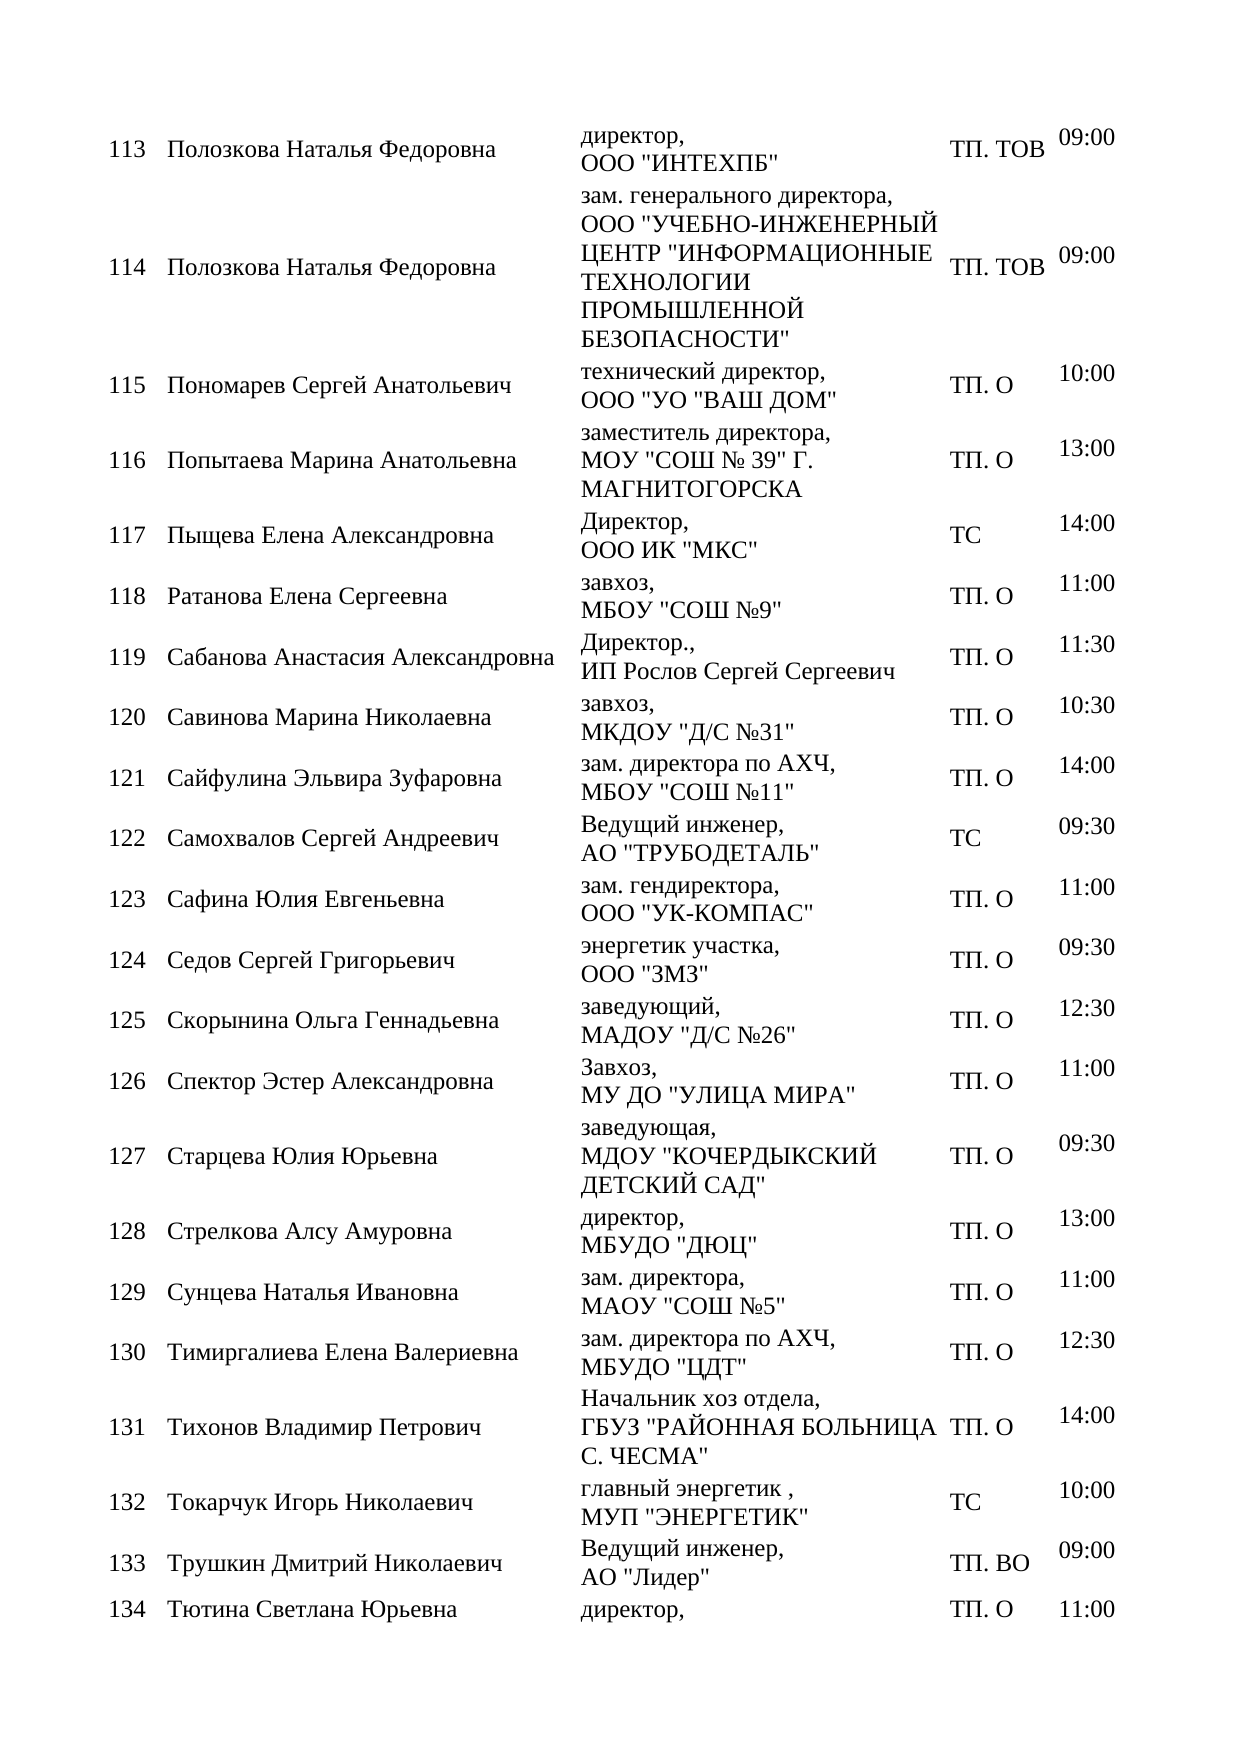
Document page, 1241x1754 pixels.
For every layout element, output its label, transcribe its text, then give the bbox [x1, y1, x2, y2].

table_cell ТП. О [948, 1382, 1057, 1471]
table_cell ТП. О [948, 354, 1057, 415]
table_cell ТП. О [948, 1321, 1057, 1382]
table_cell 126 [106, 1050, 165, 1111]
table_cell 121 [106, 747, 165, 807]
table_cell 09:00 [1057, 118, 1184, 179]
table_cell 127 [106, 1111, 165, 1200]
table_cell Пономарев Сергей Анатольевич [165, 354, 579, 415]
table_cell ТС [948, 808, 1057, 868]
table_cell 14:00 [1057, 504, 1184, 565]
table_cell 118 [106, 565, 165, 626]
table_cell Спектор Эстер Александровна [165, 1050, 579, 1111]
table_cell 125 [106, 989, 165, 1050]
table_cell 123 [106, 868, 165, 929]
table_cell ТП. О [948, 989, 1057, 1050]
table_cell ТП. О [948, 1050, 1057, 1111]
table_cell 132 [106, 1471, 165, 1532]
table_cell 119 [106, 626, 165, 686]
table_cell Ведущий инженер, АО "ТРУБОДЕТАЛЬ" [579, 808, 948, 868]
table_cell Сафина Юлия Евгеньевна [165, 868, 579, 929]
table_cell Тихонов Владимир Петрович [165, 1382, 579, 1471]
table_cell Савинова Марина Николаевна [165, 686, 579, 747]
table_cell 122 [106, 808, 165, 868]
table_cell 120 [106, 686, 165, 747]
table_cell Тимиргалиева Елена Валериевна [165, 1321, 579, 1382]
table_cell энергетик участка, ООО "ЗМЗ" [579, 929, 948, 989]
table_cell 11:00 [1057, 1593, 1184, 1624]
table_cell ТП. О [948, 1593, 1057, 1624]
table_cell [579, 1593, 948, 1624]
table_cell Полозкова Наталья Федоровна [165, 179, 579, 354]
table_cell Трушкин Дмитрий Николаевич [165, 1532, 579, 1592]
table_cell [165, 1593, 579, 1624]
table_cell Завхоз, МУ ДО "УЛИЦА МИРА" [579, 1050, 948, 1111]
table_cell 10:00 [1057, 354, 1184, 415]
table_cell зам. гендиректора, ООО "УК-КОМПАС" [579, 868, 948, 929]
table_cell ТП. О [948, 868, 1057, 929]
table_cell зам. генерального директора, ООО "УЧЕБНО-ИНЖЕНЕРНЫЙ ЦЕНТР "ИНФОРМАЦИОННЫЕ ТЕХНОЛОГИИ ПРОМЫШЛЕННОЙ БЕЗОПАСНОСТИ" [579, 179, 948, 354]
table_cell ТП. О [948, 929, 1057, 989]
table_cell 11:00 [1057, 1261, 1184, 1321]
table_cell 116 [106, 415, 165, 504]
table_cell ТС [948, 504, 1057, 565]
table_cell ТП. ТОВ [948, 118, 1057, 179]
table_cell Попытаева Марина Анатольевна [165, 415, 579, 504]
table_cell ТП. ВО [948, 1532, 1057, 1592]
table_cell 10:30 [1057, 686, 1184, 747]
table_cell 115 [106, 354, 165, 415]
table_cell ТП. О [948, 626, 1057, 686]
table_cell 09:00 [1057, 179, 1184, 354]
table_cell 11:30 [1057, 626, 1184, 686]
table_cell Скорынина Ольга Геннадьевна [165, 989, 579, 1050]
table_cell Директор., ИП Рослов Сергей Сергеевич [579, 626, 948, 686]
table_cell Старцева Юлия Юрьевна [165, 1111, 579, 1200]
table_cell зам. директора по АХЧ, МБОУ "СОШ №11" [579, 747, 948, 807]
table_cell Начальник хоз отдела, ГБУЗ "РАЙОННАЯ БОЛЬНИЦА С. ЧЕСМА" [579, 1382, 948, 1471]
table_cell Ведущий инженер, АО "Лидер" [579, 1532, 948, 1592]
table_cell Пыщева Елена Александровна [165, 504, 579, 565]
table_cell Сайфулина Эльвира Зуфаровна [165, 747, 579, 807]
table_cell ТП. О [948, 1200, 1057, 1261]
table_cell Самохвалов Сергей Андреевич [165, 808, 579, 868]
table_cell 12:30 [1057, 1321, 1184, 1382]
table_cell Токарчук Игорь Николаевич [165, 1471, 579, 1532]
table_cell 10:00 [1057, 1471, 1184, 1532]
table_cell ТП. О [948, 415, 1057, 504]
table_cell 14:00 [1057, 1382, 1184, 1471]
table_cell 113 [106, 118, 165, 179]
table_cell 12:30 [1057, 989, 1184, 1050]
table_cell 117 [106, 504, 165, 565]
table_cell ТП. О [948, 747, 1057, 807]
table_cell заведующая, МДОУ "КОЧЕРДЫКСКИЙ ДЕТСКИЙ САД" [579, 1111, 948, 1200]
table_cell ТС [948, 1471, 1057, 1532]
table_cell Полозкова Наталья Федоровна [165, 118, 579, 179]
table_cell 114 [106, 179, 165, 354]
table_cell ТП. ТОВ [948, 179, 1057, 354]
table_cell 09:30 [1057, 1111, 1184, 1200]
table_cell Сабанова Анастасия Александровна [165, 626, 579, 686]
table_cell 128 [106, 1200, 165, 1261]
table_cell завхоз, МКДОУ "Д/С №31" [579, 686, 948, 747]
table_cell главный энергетик , МУП "ЭНЕРГЕТИК" [579, 1471, 948, 1532]
table_cell Стрелкова Алсу Амуровна [165, 1200, 579, 1261]
table_cell Седов Сергей Григорьевич [165, 929, 579, 989]
table_cell Ратанова Елена Сергеевна [165, 565, 579, 626]
table_cell завхоз, МБОУ "СОШ №9" [579, 565, 948, 626]
table_cell 11:00 [1057, 1050, 1184, 1111]
table_cell 11:00 [1057, 868, 1184, 929]
table_cell 130 [106, 1321, 165, 1382]
table_cell 124 [106, 929, 165, 989]
table_cell технический директор, ООО "УО "ВАШ ДОМ" [579, 354, 948, 415]
table_cell 13:00 [1057, 415, 1184, 504]
table_cell ТП. О [948, 1261, 1057, 1321]
table_cell зам. директора по АХЧ, МБУДО "ЦДТ" [579, 1321, 948, 1382]
table_cell Сунцева Наталья Ивановна [165, 1261, 579, 1321]
table_cell ТП. О [948, 686, 1057, 747]
table_cell ТП. О [948, 1111, 1057, 1200]
table_cell 13:00 [1057, 1200, 1184, 1261]
table_cell Директор, ООО ИК "МКС" [579, 504, 948, 565]
table_cell 09:00 [1057, 1532, 1184, 1592]
table_cell 133 [106, 1532, 165, 1592]
table_cell ТП. О [948, 565, 1057, 626]
table_cell 09:30 [1057, 929, 1184, 989]
table_cell заместитель директора, МОУ "СОШ № 39" Г. МАГНИТОГОРСКА [579, 415, 948, 504]
table_cell 129 [106, 1261, 165, 1321]
table_cell 09:30 [1057, 808, 1184, 868]
table_cell директор, ООО "ИНТЕХПБ" [579, 118, 948, 179]
table_cell 14:00 [1057, 747, 1184, 807]
table_cell директор, МБУДО "ДЮЦ" [579, 1200, 948, 1261]
table_cell 11:00 [1057, 565, 1184, 626]
table_cell 131 [106, 1382, 165, 1471]
table_cell 134 [106, 1593, 165, 1624]
table_cell зам. директора, МАОУ "СОШ №5" [579, 1261, 948, 1321]
table_cell заведующий, МАДОУ "Д/С №26" [579, 989, 948, 1050]
